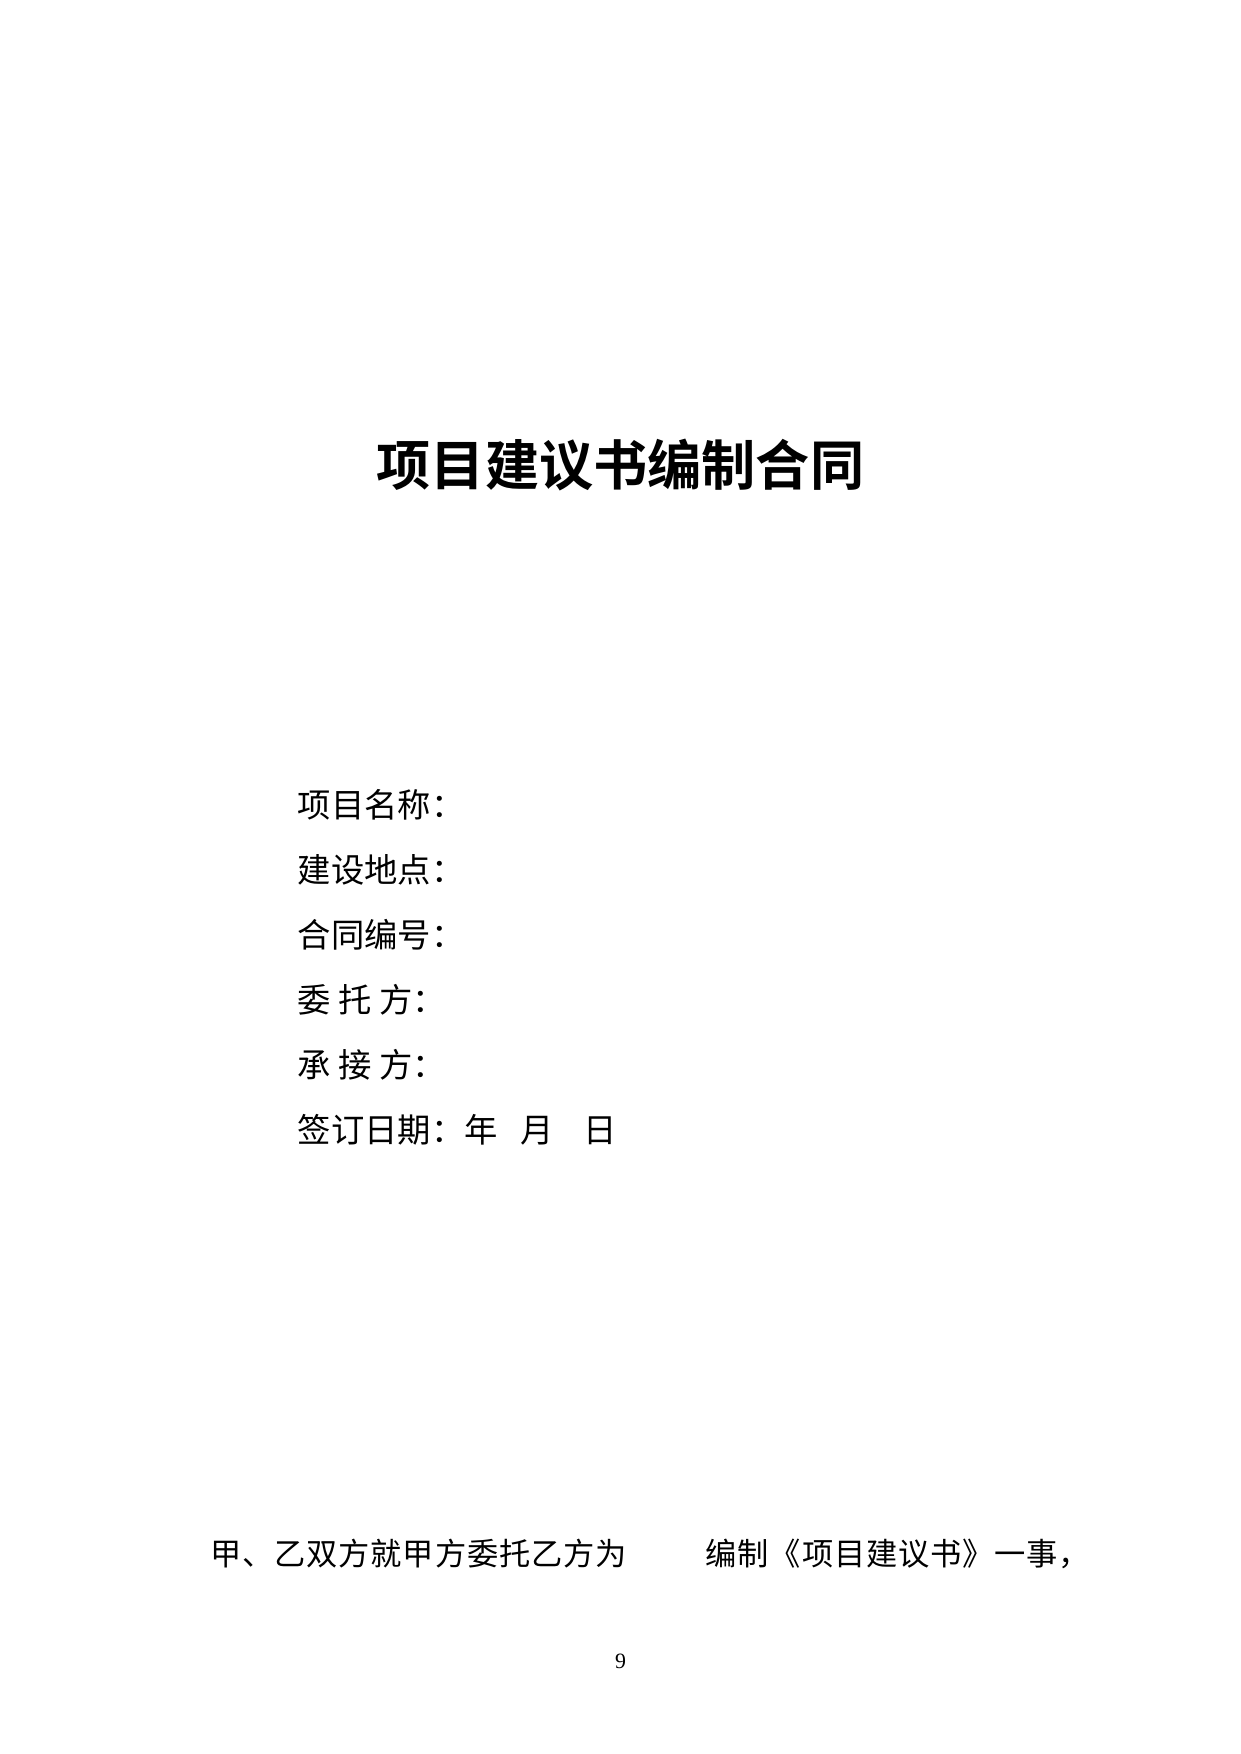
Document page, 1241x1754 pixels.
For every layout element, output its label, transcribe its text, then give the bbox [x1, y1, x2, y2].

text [148, 1519, 1092, 1584]
text 签订日期：年 月 日 [148, 1095, 1092, 1160]
text 合同编号： [148, 900, 1092, 965]
text 委 托 方： [148, 965, 1092, 1030]
text 承 接 方： [148, 1030, 1092, 1095]
text 建设地点： [148, 835, 1092, 900]
text 项目名称： [148, 770, 1092, 835]
text 项目建议书编制合同 [148, 413, 1092, 510]
